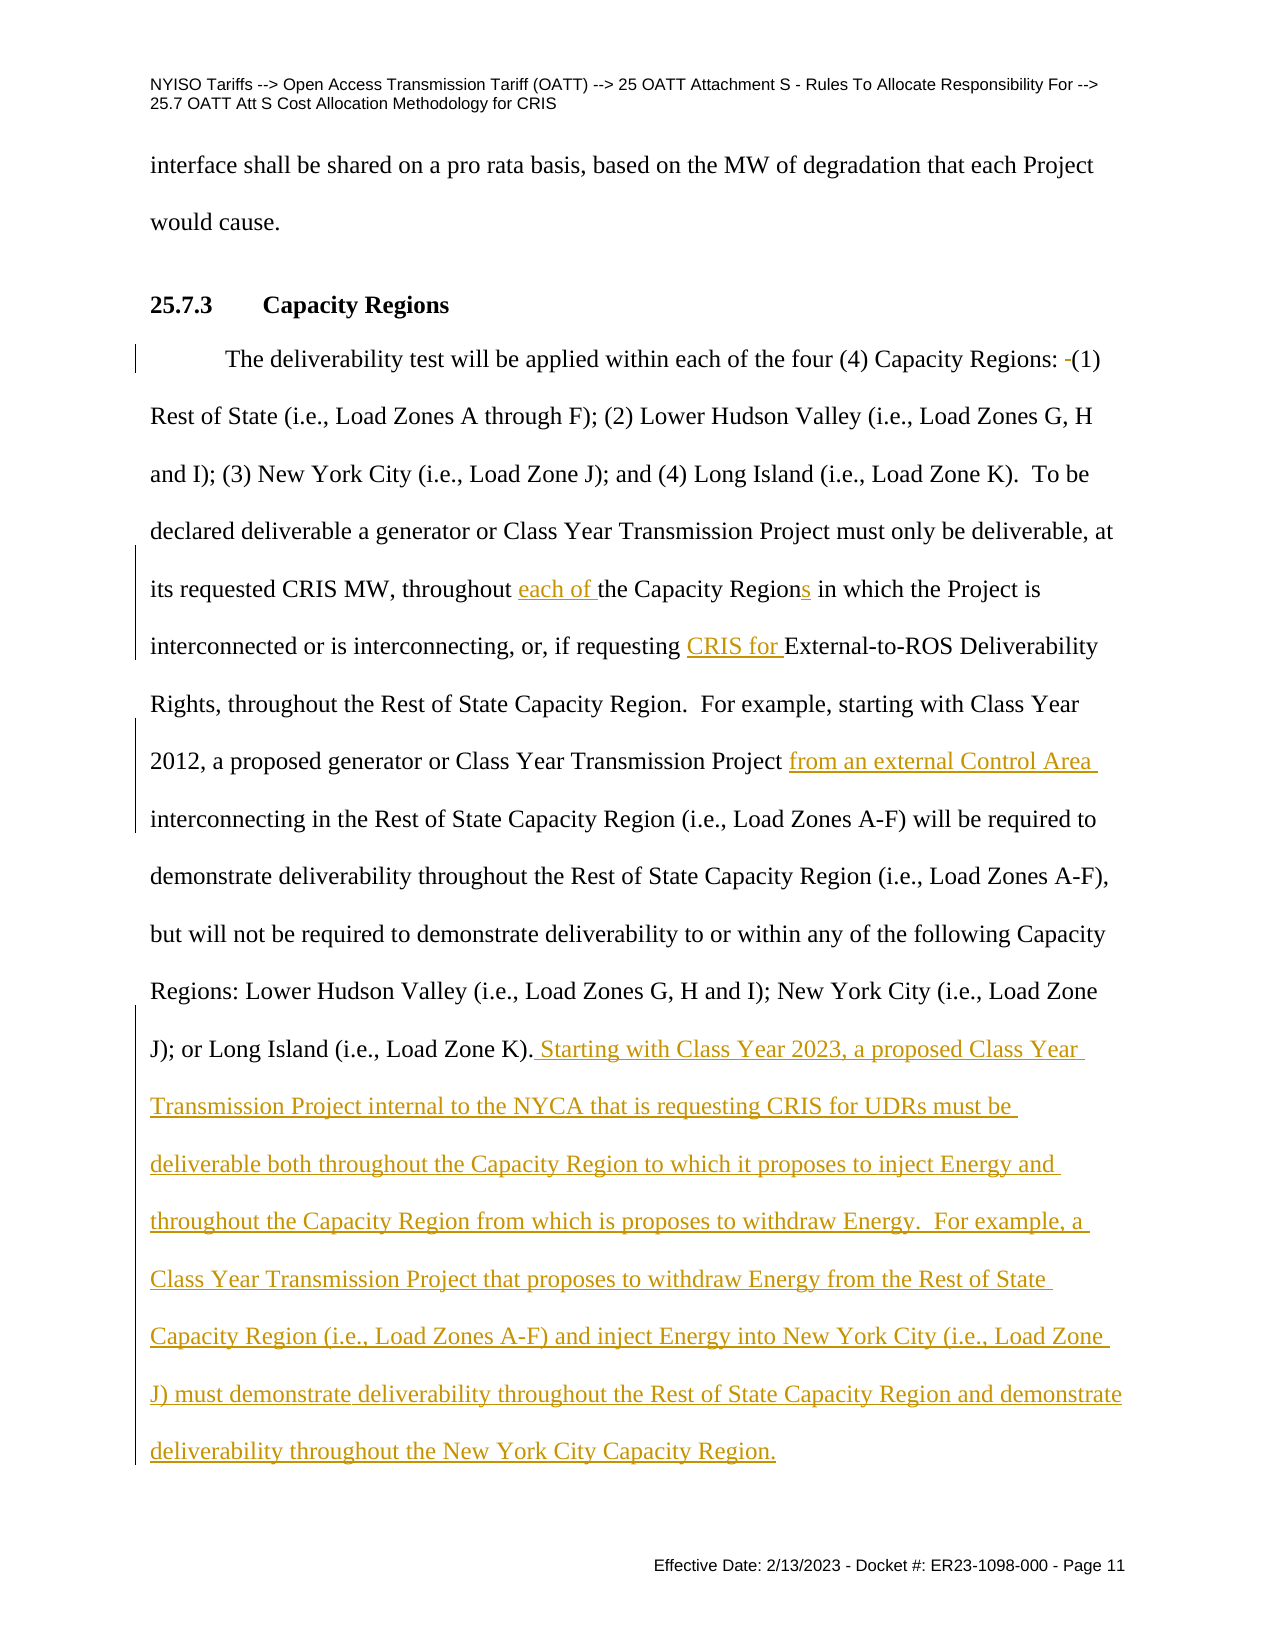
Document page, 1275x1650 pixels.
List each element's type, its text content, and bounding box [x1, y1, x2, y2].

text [150, 150, 1125, 236]
text The deliverability test will be applied within each of the four (4) Capacity Regions: (1) Rest of State (i.e., Load Zones A through F); (2) Lower Hudson Valley (i.e., Load Zones G, H and I); (3) New York City (i.e., Load Zone J); and (4) Long Island (i.e., Load Zone K). To be declared deliverable a generator or Class Year Transmission Project must only be deliverable, at its requested CRIS MW, throughout the Capacity Region in which the Project is interconnected or is interconnecting, or, if requesting External-to-ROS Deliverability Rights, throughout the Rest of State Capacity Region. For example, starting with Class Year 2012, a proposed generator or Class Year Transmission Project interconnecting in the Rest of State Capacity Region (i.e., Load Zones A-F) will be required to demonstrate deliverability throughout the Rest of State Capacity Region (i.e., Load Zones A-F), but will not be required to demonstrate deliverability to or within any of the following Capacity Regions: Lower Hudson Valley (i.e., Load Zones G, H and I); New York City (i.e., Load Zone J); or Long Island (i.e., Load Zone K). [150, 344, 1125, 1465]
subtitle 25.7.3 Capacity Regions [150, 290, 1059, 319]
